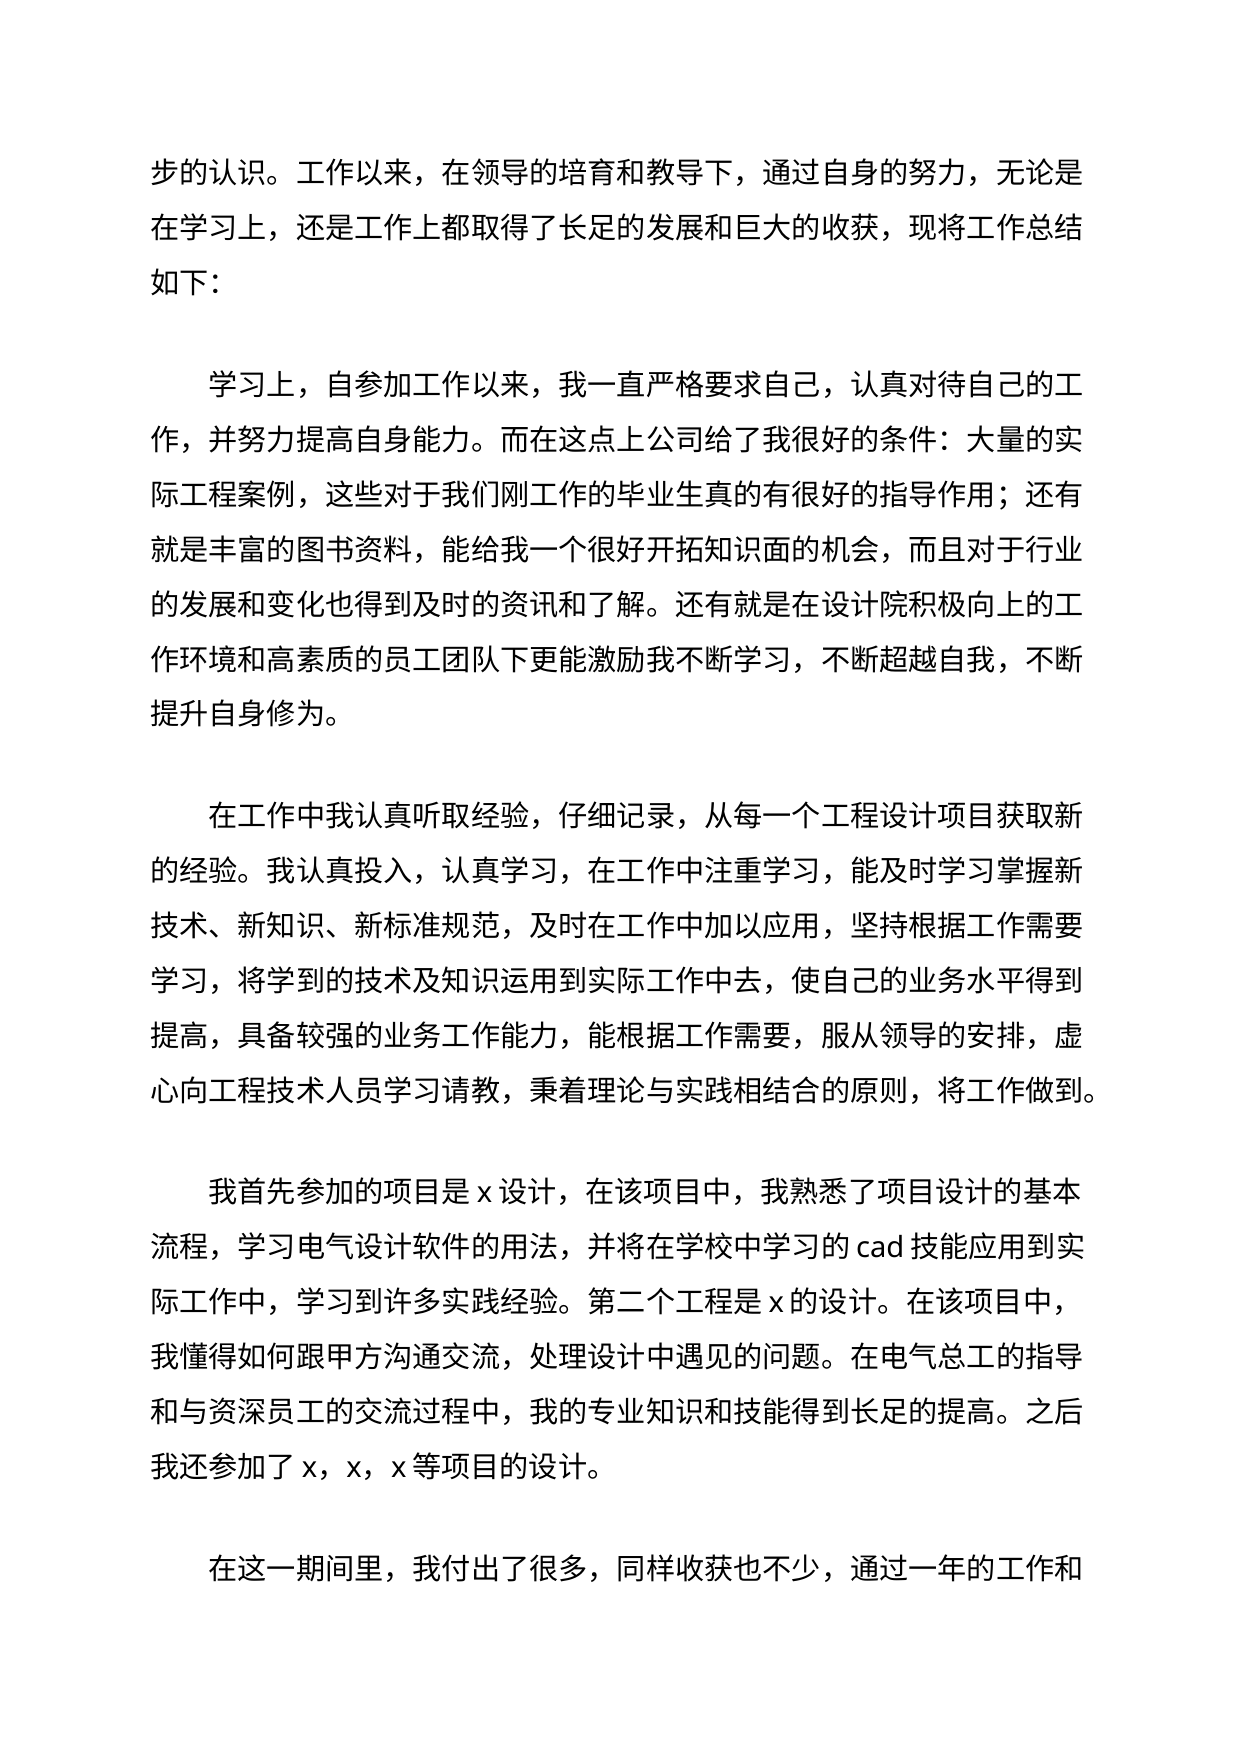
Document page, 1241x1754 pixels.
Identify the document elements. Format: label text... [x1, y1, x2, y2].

text 在工作中我认真听取经验，仔细记录，从每一个工程设计项目获取新的经验。我认真投入，认真学习，在工作中注重学习，能及时学习掌握新技术、新知识、新标准规范，及时在工作中加以应用，坚持根据工作需要学习，将学到的技术及知识运用到实际工作中去，使自己的业务水平得到提高，具备较强的业务工作能力，能根据工作需要，服从领导的安排，虚心向工程技术人员学习请教，秉着理论与实践相结合的原则，将工作做到。 [150, 793, 1090, 1109]
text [150, 150, 1090, 302]
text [150, 1546, 1090, 1588]
text 我首先参加的项目是x设计，在该项目中，我熟悉了项目设计的基本流程，学习电气设计软件的用法，并将在学校中学习的cad技能应用到实际工作中，学习到许多实践经验。第二个工程是x的设计。在该项目中，我懂得如何跟甲方沟通交流，处理设计中遇见的问题。在电气总工的指导和与资深员工的交流过程中，我的专业知识和技能得到长足的提高。之后我还参加了x，x，x等项目的设计。 [150, 1169, 1090, 1486]
text 学习上，自参加工作以来，我一直严格要求自己，认真对待自己的工作，并努力提高自身能力。而在这点上公司给了我很好的条件：大量的实际工程案例，这些对于我们刚工作的毕业生真的有很好的指导作用；还有就是丰富的图书资料，能给我一个很好开拓知识面的机会，而且对于行业的发展和变化也得到及时的资讯和了解。还有就是在设计院积极向上的工作环境和高素质的员工团队下更能激励我不断学习，不断超越自我，不断提升自身修为。 [150, 362, 1090, 733]
